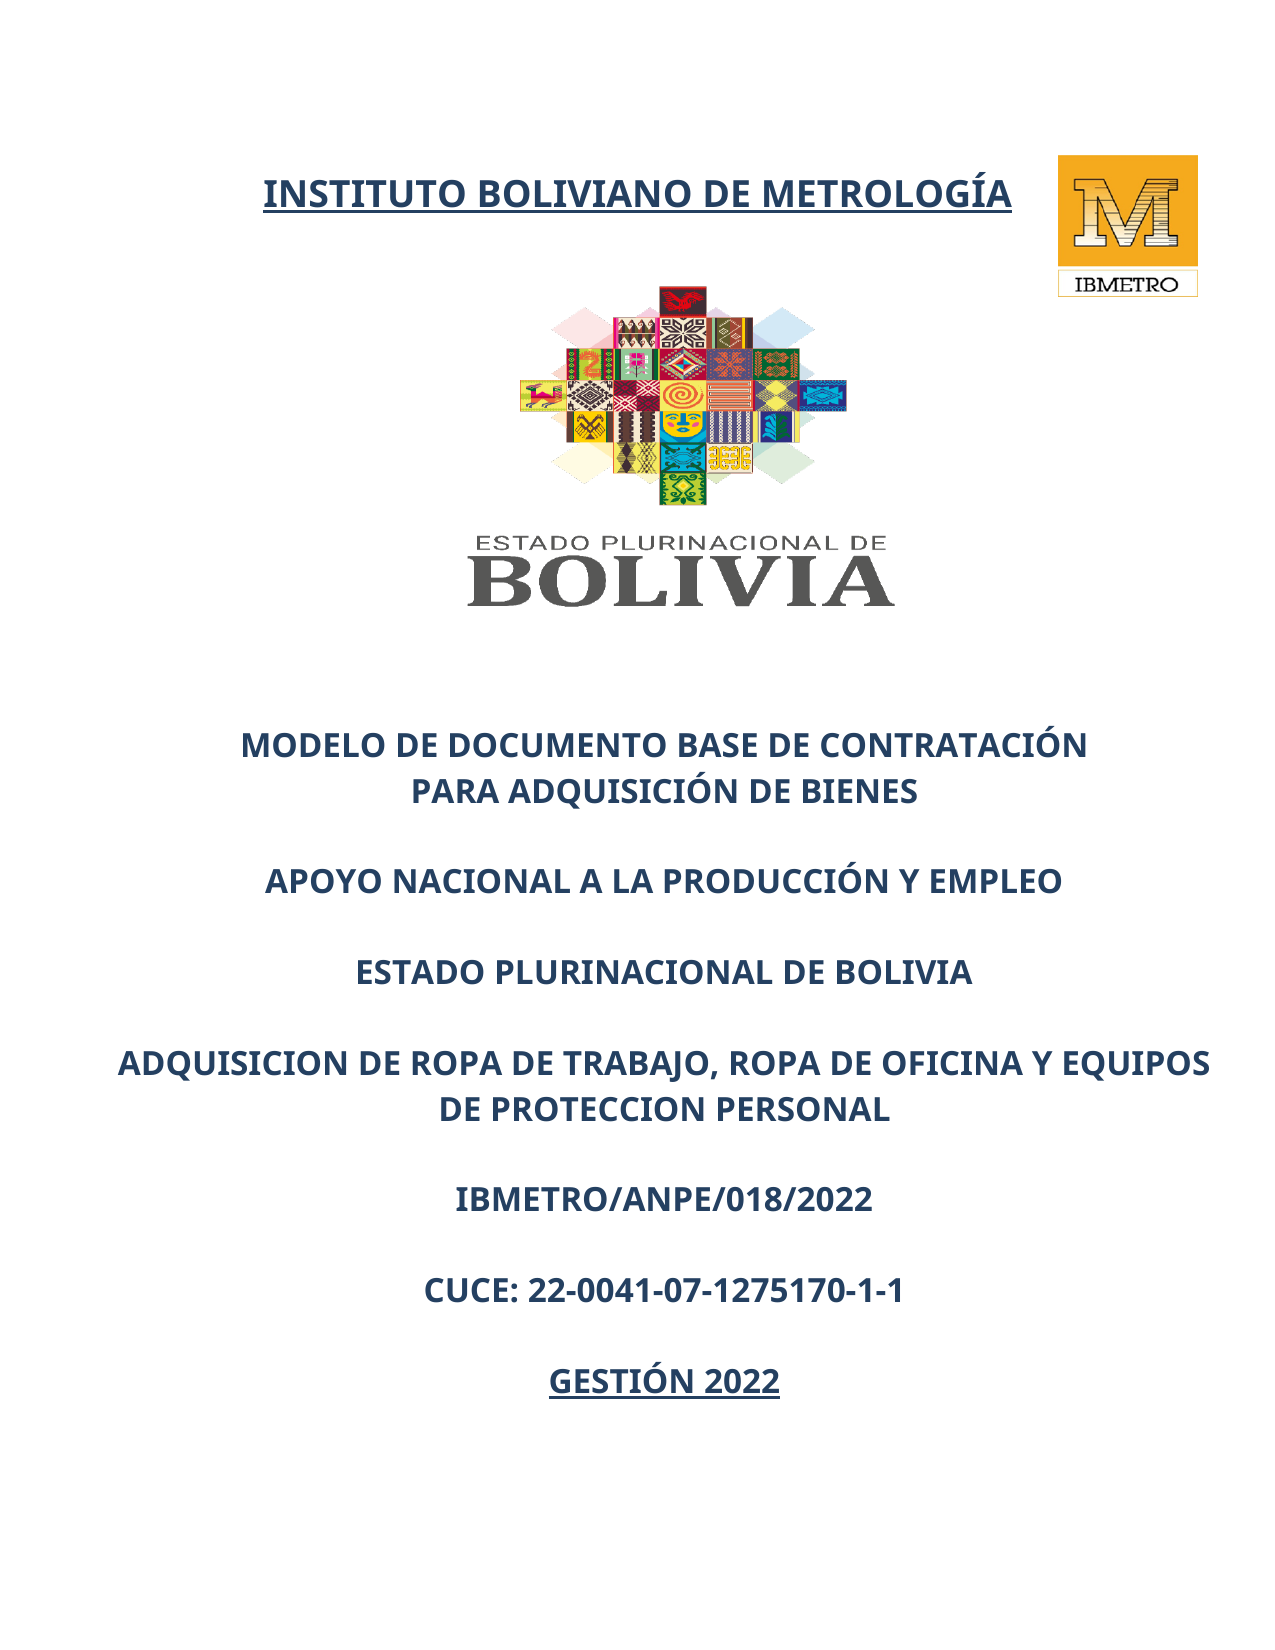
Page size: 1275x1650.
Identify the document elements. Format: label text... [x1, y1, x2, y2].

picture [397, 256, 967, 637]
text INSTITUTO BOLIVIANO DE METROLOGÍA [177, 167, 1056, 218]
picture [1056, 153, 1199, 299]
